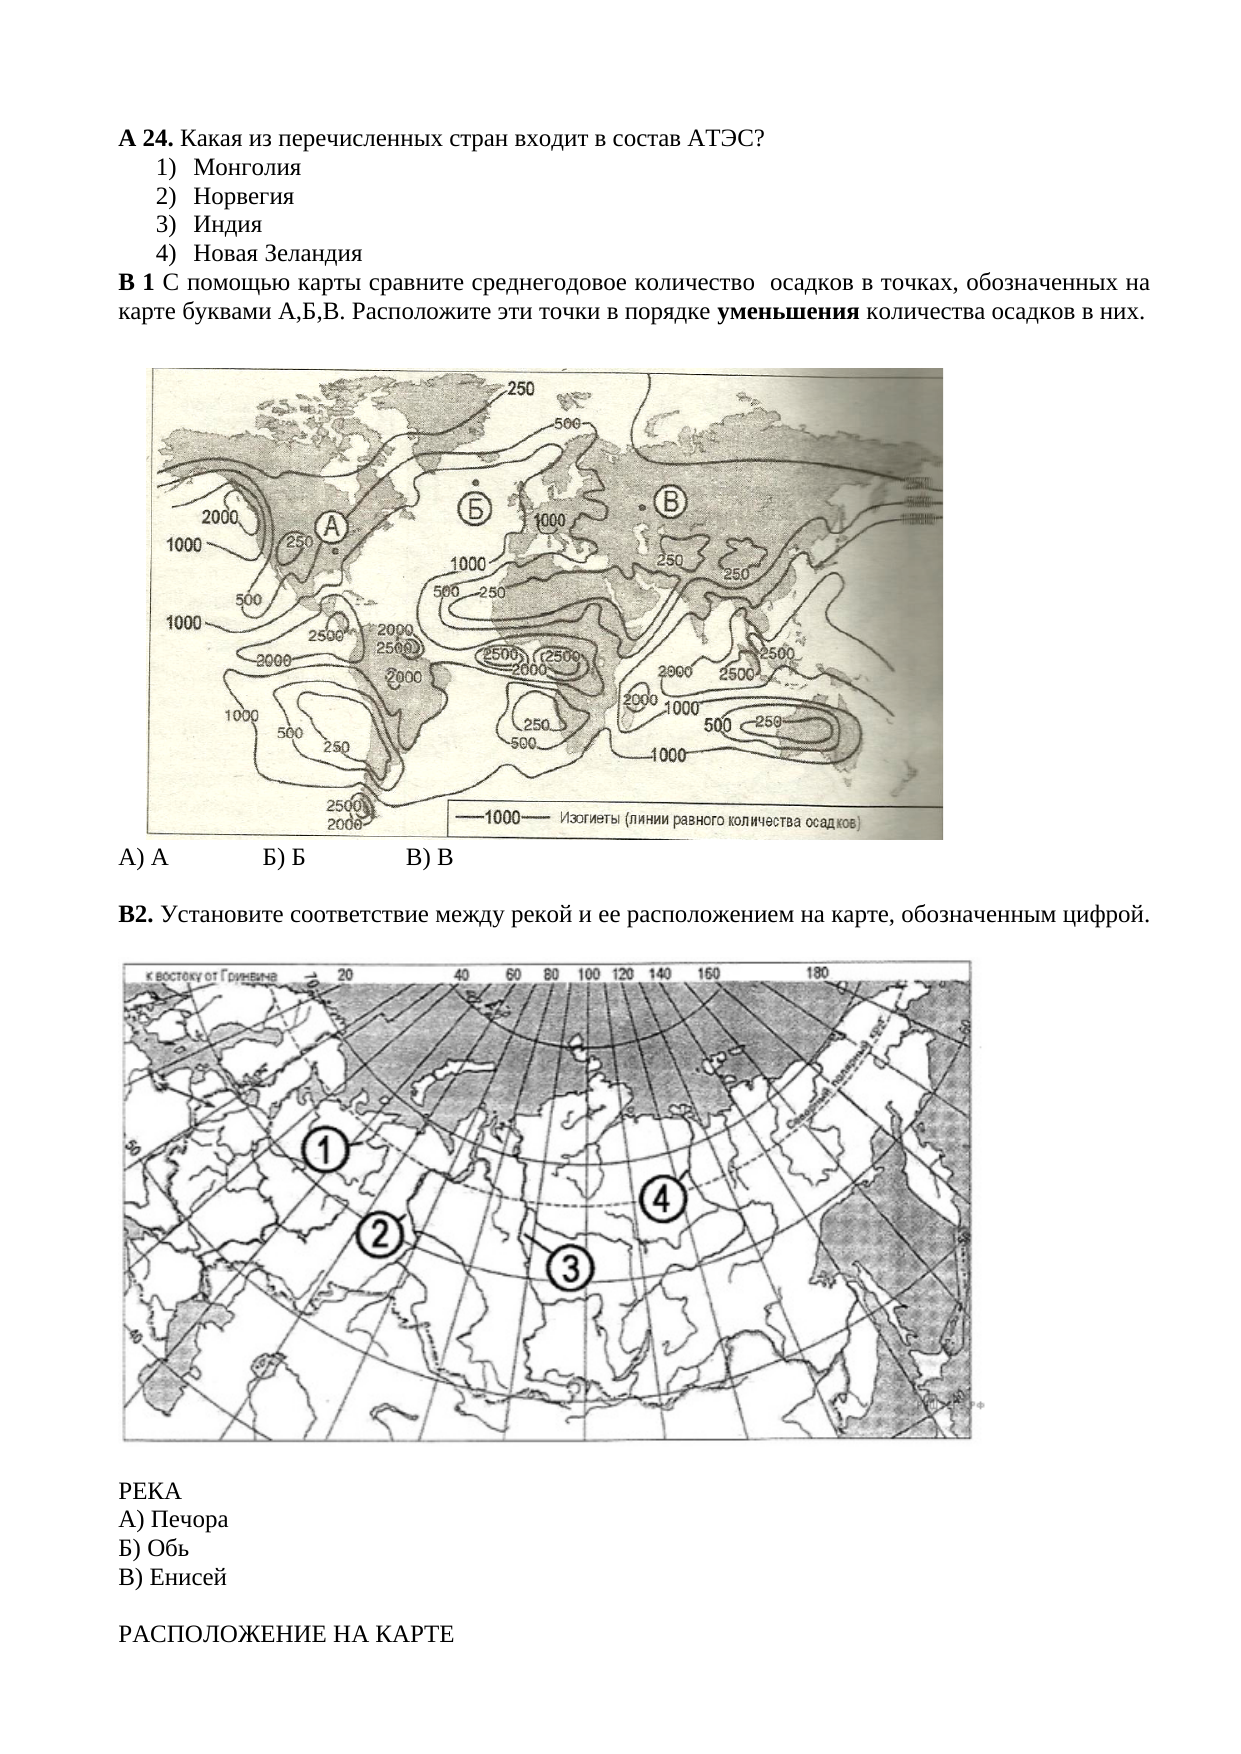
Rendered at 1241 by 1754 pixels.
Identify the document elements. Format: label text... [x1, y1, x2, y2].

text А 24. Какая из перечисленных стран входит в состав АТЭС? [118, 123, 1152, 152]
picture [118, 957, 991, 1447]
text В2. Установите соответствие между рекой и ее расположением на карте, обозначенным цифрой. [118, 899, 1152, 928]
list Индия [156, 209, 1152, 238]
text А) А Б) Б В) В [118, 842, 1152, 871]
picture [146, 368, 944, 840]
text A) Печора [118, 1504, 1152, 1533]
text В 1 С помощью карты сравните среднегодовое количество осадков в точках, обозначенных на карте буквами А,Б,В. Расположите эти точки в порядке уменьшения количества осадков в них. [118, 267, 1152, 324]
text B) Енисей [118, 1562, 1152, 1591]
text РАСПОЛОЖЕНИЕ НА КАРТЕ [118, 1619, 1152, 1648]
text Б) Обь [118, 1533, 1152, 1562]
list Монголия [156, 152, 1152, 181]
list Новая Зеландия [156, 238, 1152, 267]
text РЕКА [118, 1476, 1152, 1504]
list Норвегия [156, 181, 1152, 209]
